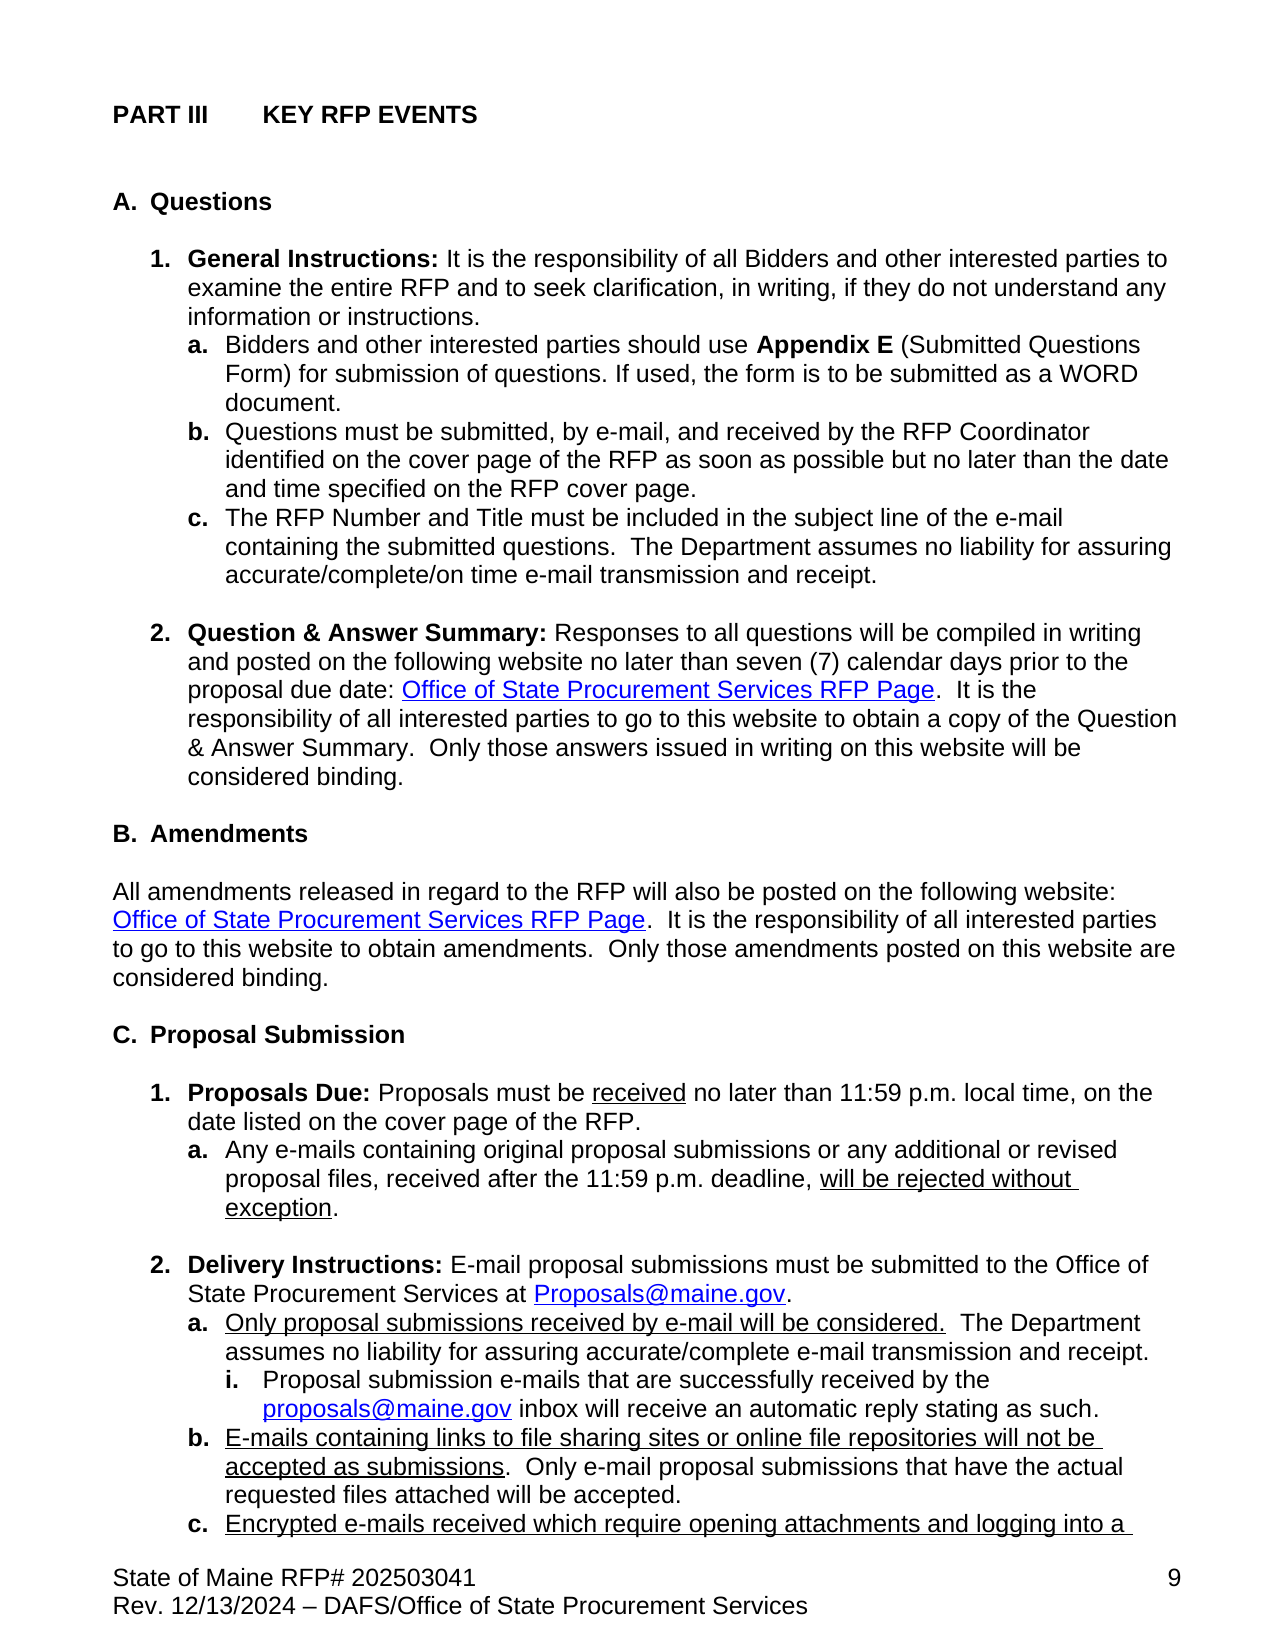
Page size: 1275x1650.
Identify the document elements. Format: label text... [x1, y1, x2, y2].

list Amendments [112, 819, 1181, 848]
list Proposal submission e-mails that are successfully received by the proposals@maine.gov inbox will receive an automatic reply stating as such. [225, 1365, 1181, 1423]
list Questions [112, 187, 1181, 215]
list Question & Answer Summary: Responses to all questions will be compiled in writing and posted on the following website no later than seven (7) calendar days prior to the proposal due date: Office of State Procurement Services RFP Page. It is the responsibility of all interested parties to go to this website to obtain a copy of the Question & Answer Summary. Only those answers issued in writing on this website will be considered binding. [150, 618, 1181, 790]
text All amendments released in regard to the RFP will also be posted on the following website: Office of State Procurement Services RFP Page. It is the responsibility of all interested parties to go to this website to obtain amendments. Only those amendments posted on this website are considered binding. [112, 877, 1181, 992]
list Bidders and other interested parties should use Appendix E (Submitted Questions Form) for submission of questions. If used, the form is to be submitted as a WORD document. [187, 330, 1181, 417]
list General Instructions: It is the responsibility of all Bidders and other interested parties to examine the entire RFP and to seek clarification, in writing, if they do not understand any information or instructions. [150, 244, 1181, 330]
list Questions must be submitted, by e-mail, and received by the RFP Coordinator identified on the cover page of the RFP as soon as possible but no later than the date and time specified on the RFP cover page. [187, 417, 1181, 503]
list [187, 1509, 1181, 1538]
list Any e-mails containing original proposal submissions or any additional or revised proposal files, received after the 11:59 p.m. deadline, will be rejected without exception. [187, 1135, 1181, 1222]
list Proposal Submission [112, 1020, 1181, 1049]
list Delivery Instructions: E-mail proposal submissions must be submitted to the Office of State Procurement Services at Proposals@maine.gov. [150, 1250, 1181, 1308]
list The RFP Number and Title must be included in the subject line of the e-mail containing the submitted questions. The Department assumes no liability for assuring accurate/complete/on time e-mail transmission and receipt. [187, 503, 1181, 589]
list Proposals Due: Proposals must be received no later than 11:59 p.m. local time, on the date listed on the cover page of the RFP. [150, 1078, 1181, 1135]
list E-mails containing links to file sharing sites or online file repositories will not be accepted as submissions. Only e-mail proposal submissions that have the actual requested files attached will be accepted. [187, 1423, 1181, 1509]
text PART III KEY RFP EVENTS [112, 100, 1181, 129]
list Only proposal submissions received by e-mail will be considered. The Department assumes no liability for assuring accurate/complete e-mail transmission and receipt. [187, 1308, 1181, 1365]
